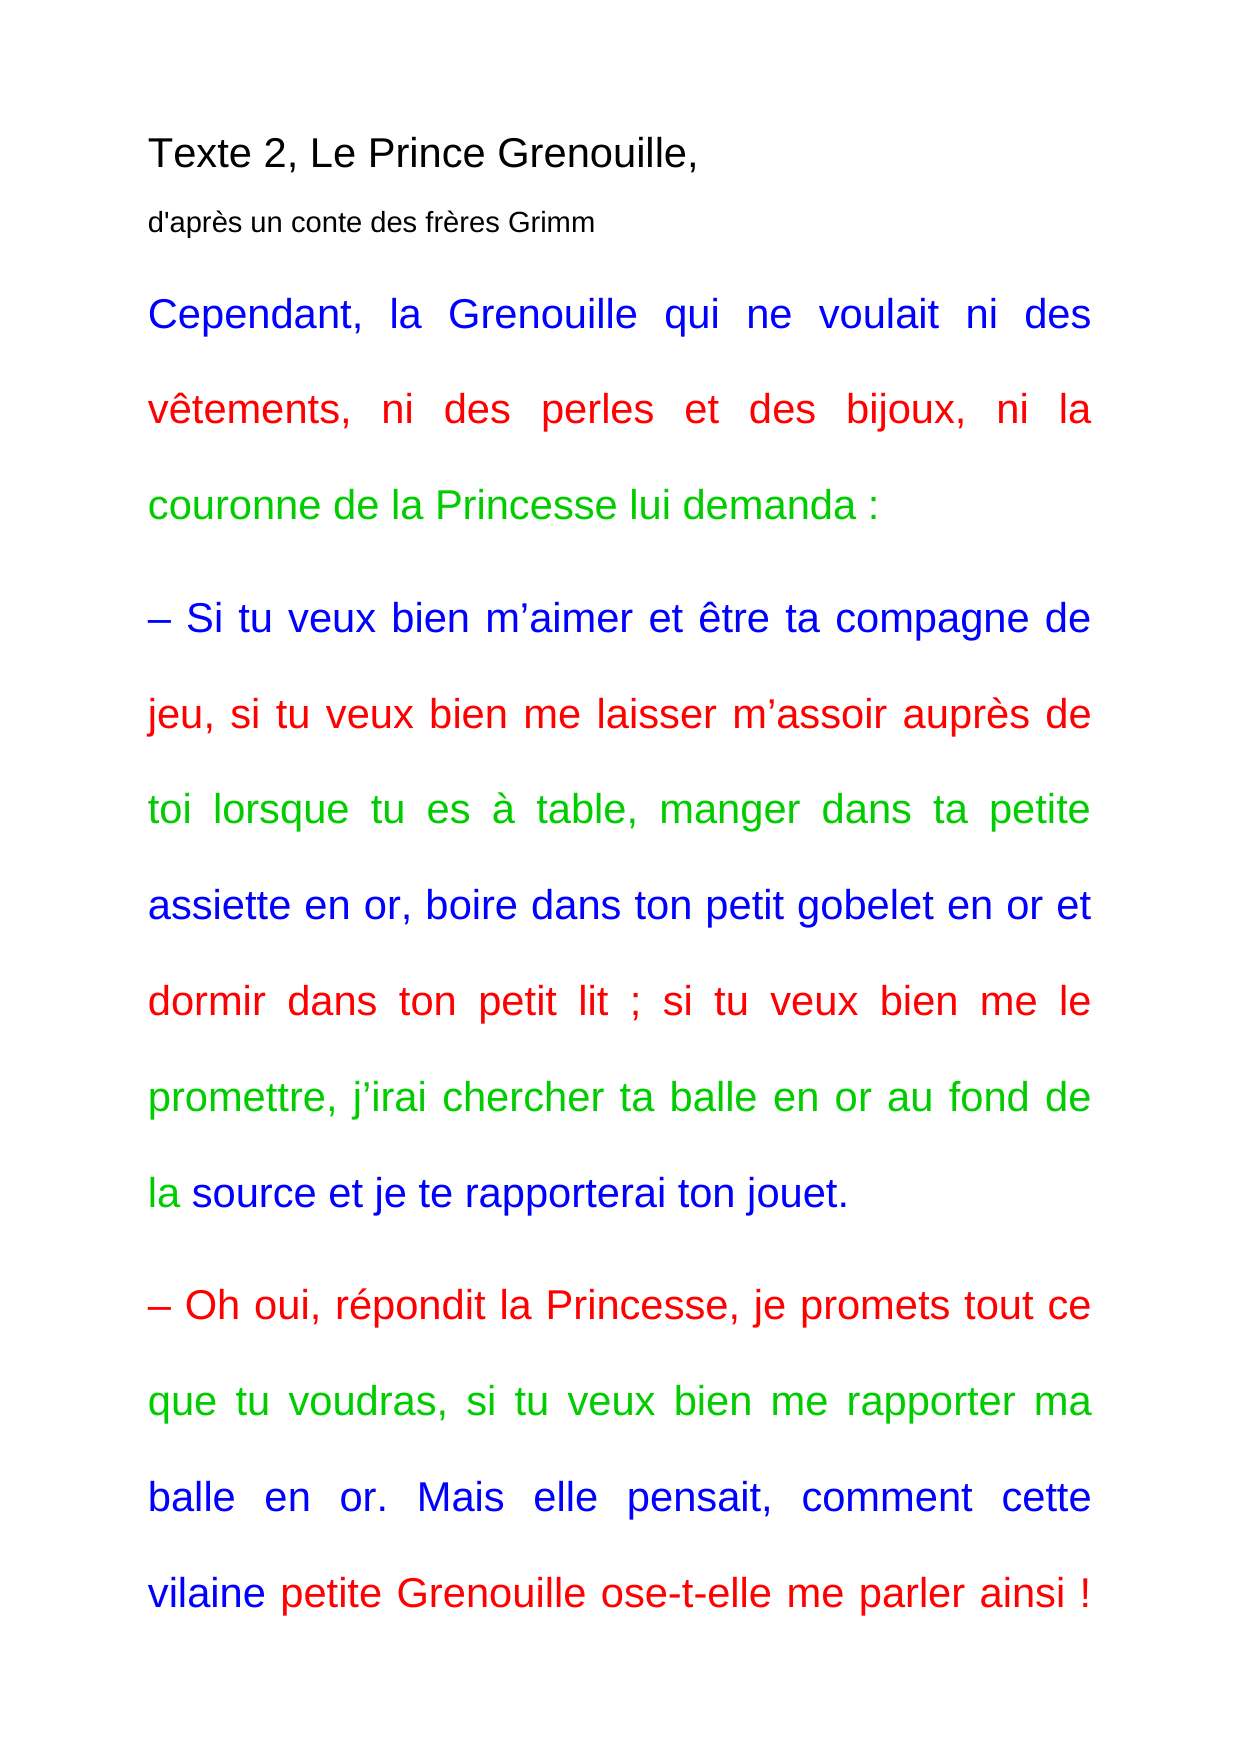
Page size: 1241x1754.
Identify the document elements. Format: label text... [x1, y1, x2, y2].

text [148, 1281, 1093, 1616]
text d'après un conte des frères Grimm [148, 205, 1093, 239]
text – Si tu veux bien m’aimer et être ta compagne de jeu, si tu veux bien me laisser m’assoir auprès de toi lorsque tu es à table, manger dans ta petite assiette en or, boire dans ton petit gobelet en or et dormir dans ton petit lit ; si tu veux bien me le promettre, j’irai chercher ta balle en or au fond de la source et je te rapporterai ton jouet. [148, 593, 1093, 1216]
text Cependant, la Grenouille qui ne voulait ni des vêtements, ni des perles et des bijoux, ni la couronne de la Princesse lui demanda : [148, 289, 1093, 528]
subtitle Texte 2, Le Prince Grenouille, [148, 128, 1093, 176]
